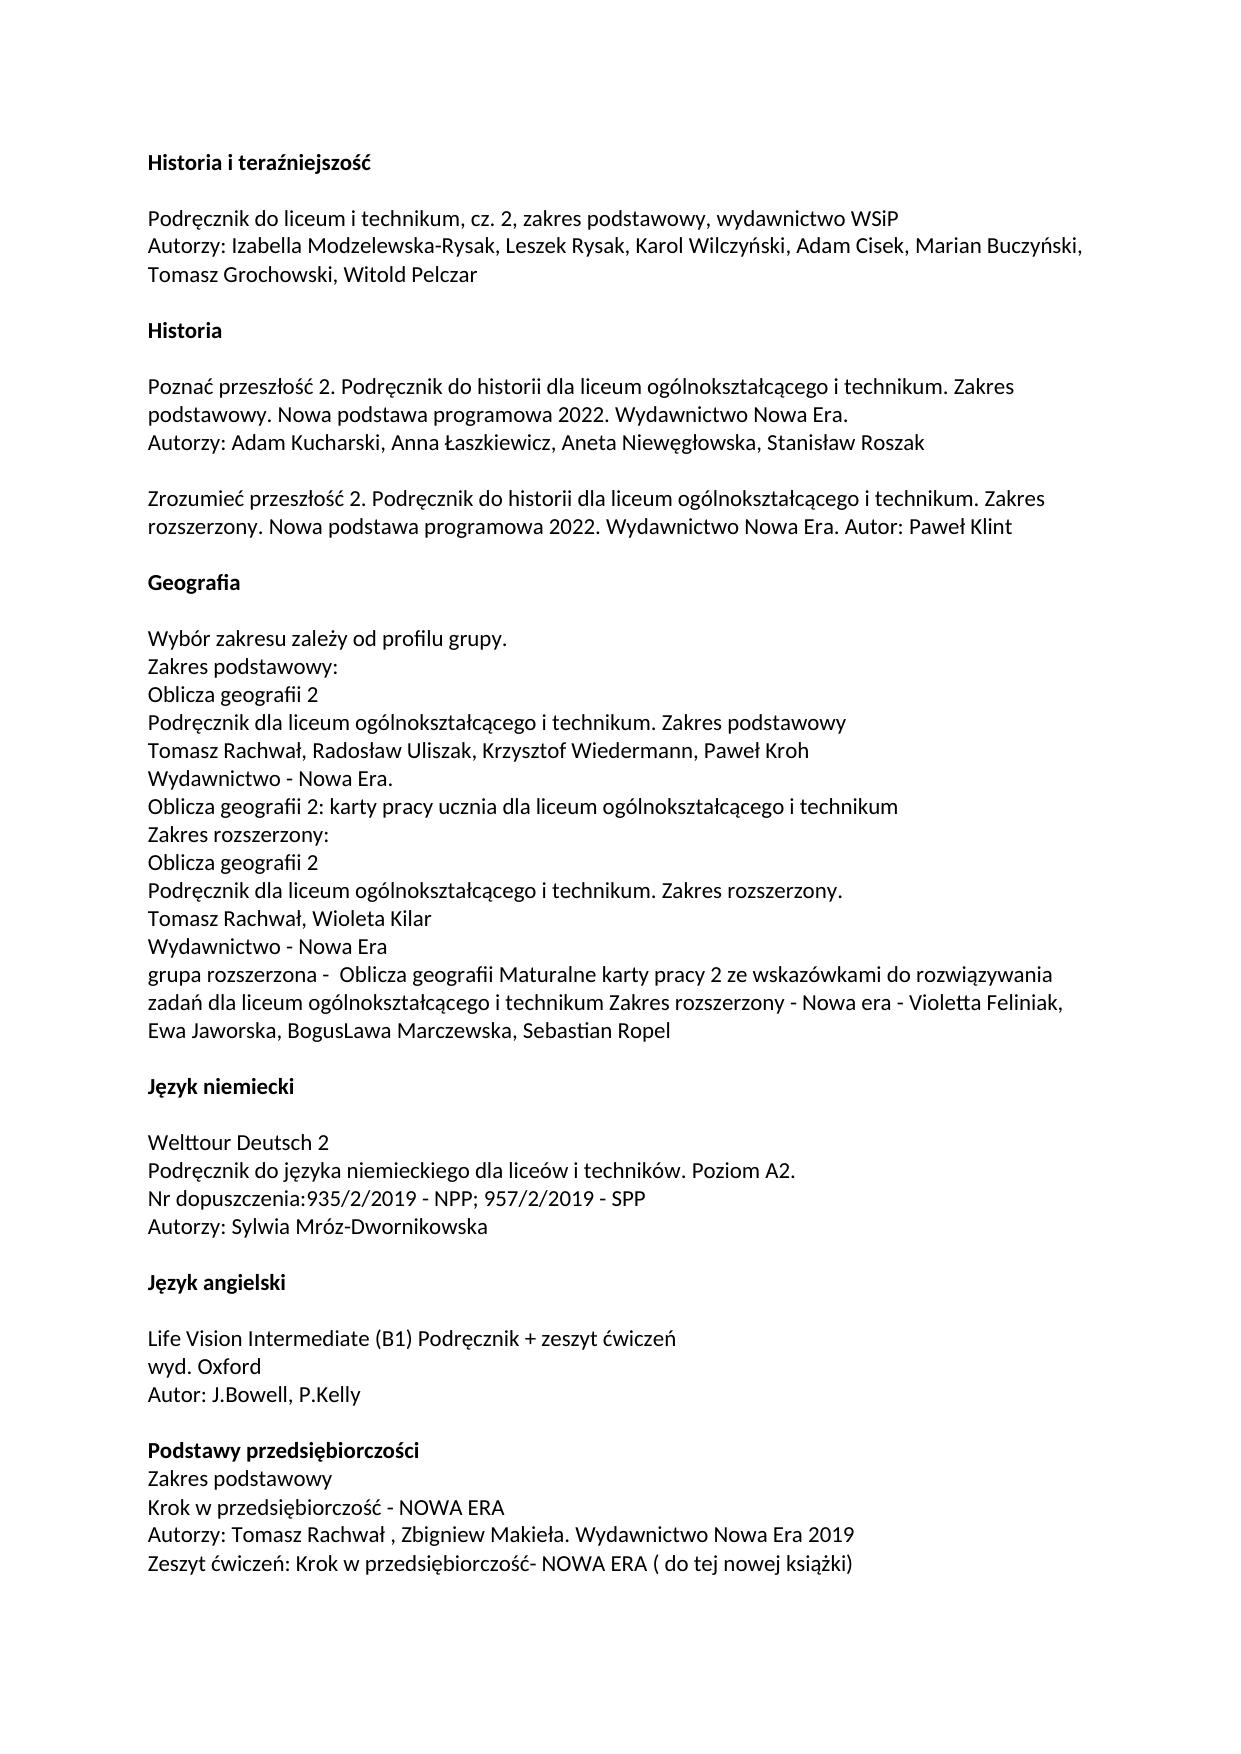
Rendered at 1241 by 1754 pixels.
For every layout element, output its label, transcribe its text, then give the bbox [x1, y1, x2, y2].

text Zakres podstawowy [148, 1464, 1093, 1493]
text Podręcznik do języka niemieckiego dla liceów i techników. Poziom A2. [148, 1156, 1093, 1184]
text Podręcznik dla liceum ogólnokształcącego i technikum. Zakres rozszerzony. [148, 876, 1093, 904]
text Język niemiecki [148, 1072, 1093, 1100]
text Geografia [148, 568, 1093, 596]
text Zakres podstawowy: [148, 652, 1093, 680]
text Podręcznik dla liceum ogólnokształcącego i technikum. Zakres podstawowy [148, 708, 1093, 736]
text Oblicza geografii 2 [148, 848, 1093, 876]
text Welttour Deutsch 2 [148, 1128, 1093, 1156]
text Poznać przeszłość 2. Podręcznik do historii dla liceum ogólnokształcącego i technikum. Zakres podstawowy. Nowa podstawa programowa 2022. Wydawnictwo Nowa Era. [148, 372, 1093, 428]
text Life Vision Intermediate (B1) Podręcznik + zeszyt ćwiczeń wyd. Oxford Autor: J.Bowell, P.Kelly [148, 1324, 1093, 1408]
text Nr dopuszczenia:935/2/2019 - NPP; 957/2/2019 - SPP [148, 1184, 1093, 1212]
text Autorzy: Tomasz Rachwał , Zbigniew Makieła. Wydawnictwo Nowa Era 2019 [148, 1521, 1093, 1549]
text Zeszyt ćwiczeń: Krok w przedsiębiorczość- NOWA ERA ( do tej nowej książki) [148, 1549, 1093, 1577]
text Oblicza geografii 2: karty pracy ucznia dla liceum ogólnokształcącego i technikum [148, 792, 1093, 820]
text Tomasz Rachwał, Radosław Uliszak, Krzysztof Wiedermann, Paweł Kroh [148, 736, 1093, 764]
text Wydawnictwo - Nowa Era [148, 932, 1093, 960]
text Autorzy: Adam Kucharski, Anna Łaszkiewicz, Aneta Niewęgłowska, Stanisław Roszak [148, 428, 1093, 456]
text Wydawnictwo - Nowa Era. [148, 764, 1093, 792]
text Autorzy: Izabella Modzelewska-Rysak, Leszek Rysak, Karol Wilczyński, Adam Cisek, Marian Buczyński, Tomasz Grochowski, Witold Pelczar [148, 232, 1093, 288]
text Oblicza geografii 2 [148, 680, 1093, 708]
text Historia [148, 316, 1093, 344]
text Wybór zakresu zależy od profilu grupy. [148, 624, 1093, 652]
text Język angielski [148, 1268, 1093, 1296]
text Zakres rozszerzony: [148, 820, 1093, 848]
text Podręcznik do liceum i technikum, cz. 2, zakres podstawowy, wydawnictwo WSiP [148, 204, 1093, 232]
text Historia i teraźniejszość [148, 148, 1093, 176]
text Zrozumieć przeszłość 2. Podręcznik do historii dla liceum ogólnokształcącego i technikum. Zakres rozszerzony. Nowa podstawa programowa 2022. Wydawnictwo Nowa Era. Autor: Paweł Klint [148, 484, 1093, 540]
text Podstawy przedsiębiorczości [148, 1437, 1093, 1464]
text Autorzy: Sylwia Mróz-Dwornikowska [148, 1212, 1093, 1240]
text Krok w przedsiębiorczość - NOWA ERA [148, 1493, 1093, 1521]
text grupa rozszerzona - Oblicza geografii Maturalne karty pracy 2 ze wskazówkami do rozwiązywania zadań dla liceum ogólnokształcącego i technikum Zakres rozszerzony - Nowa era - Violetta Feliniak, Ewa Jaworska, BogusLawa Marczewska, Sebastian Ropel [148, 960, 1093, 1044]
text Tomasz Rachwał, Wioleta Kilar [148, 904, 1093, 932]
